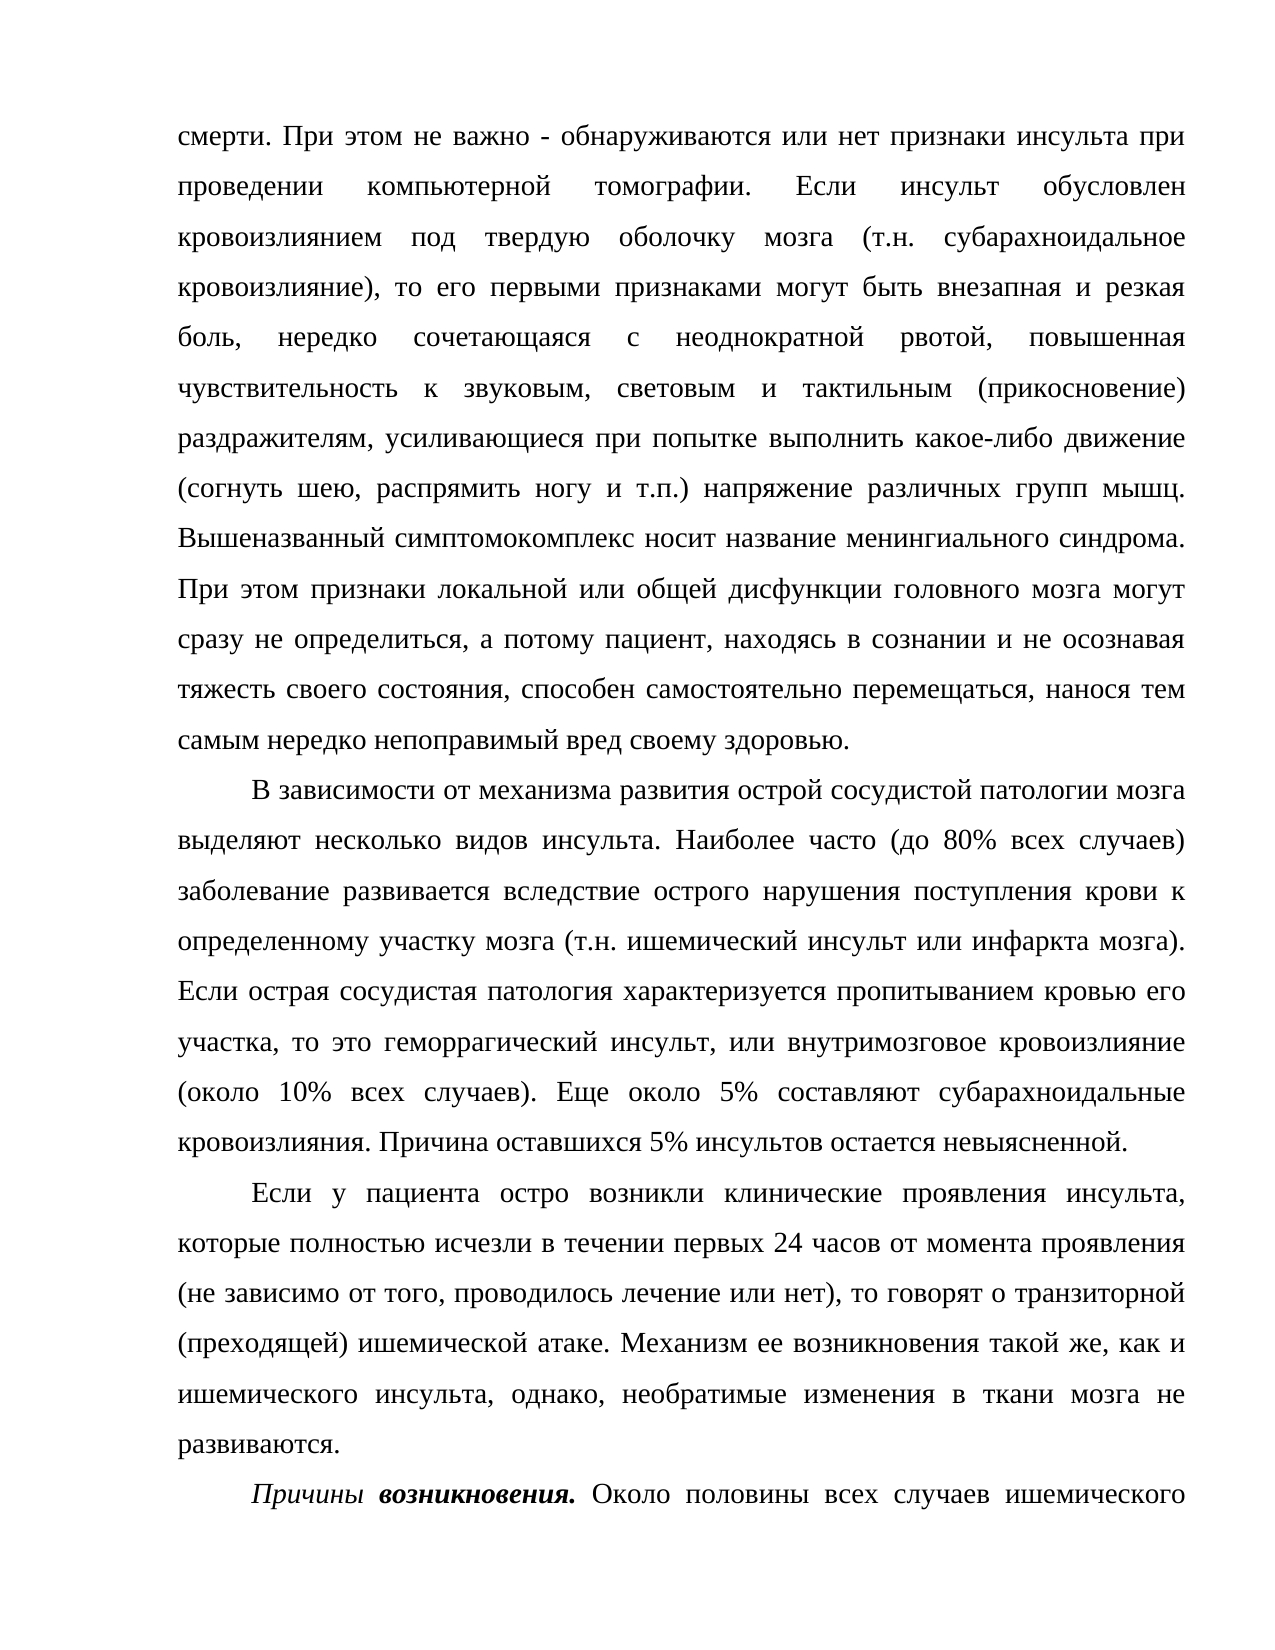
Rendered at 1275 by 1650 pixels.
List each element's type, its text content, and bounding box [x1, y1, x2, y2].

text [177, 1477, 1186, 1510]
text В зависимости от механизма развития острой сосудистой патологии мозга выделяют несколько видов инсульта. Наиболее часто (до 80% всех случаев) заболевание развивается вследствие острого нарушения поступления крови к определенному участку мозга (т.н. ишемический инсульт или инфаркта мозга). Если острая сосудистая патология характеризуется пропитыванием кровью его участка, то это геморрагический инсульт, или внутримозговое кровоизлияние (около 10% всех случаев). Еще около 5% составляют субарахноидальные кровоизлияния. Причина оставшихся 5% инсультов остается невыясненной. [177, 772, 1186, 1158]
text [177, 118, 1186, 755]
text Если у пациента остро возникли клинические проявления инсульта, которые полностью исчезли в течении первых 24 часов от момента проявления (не зависимо от того, проводилось лечение или нет), то говорят о транзиторной (преходящей) ишемической атаке. Механизм ее возникновения такой же, как и ишемического инсульта, однако, необратимые изменения в ткани мозга не развиваются. [177, 1175, 1186, 1460]
